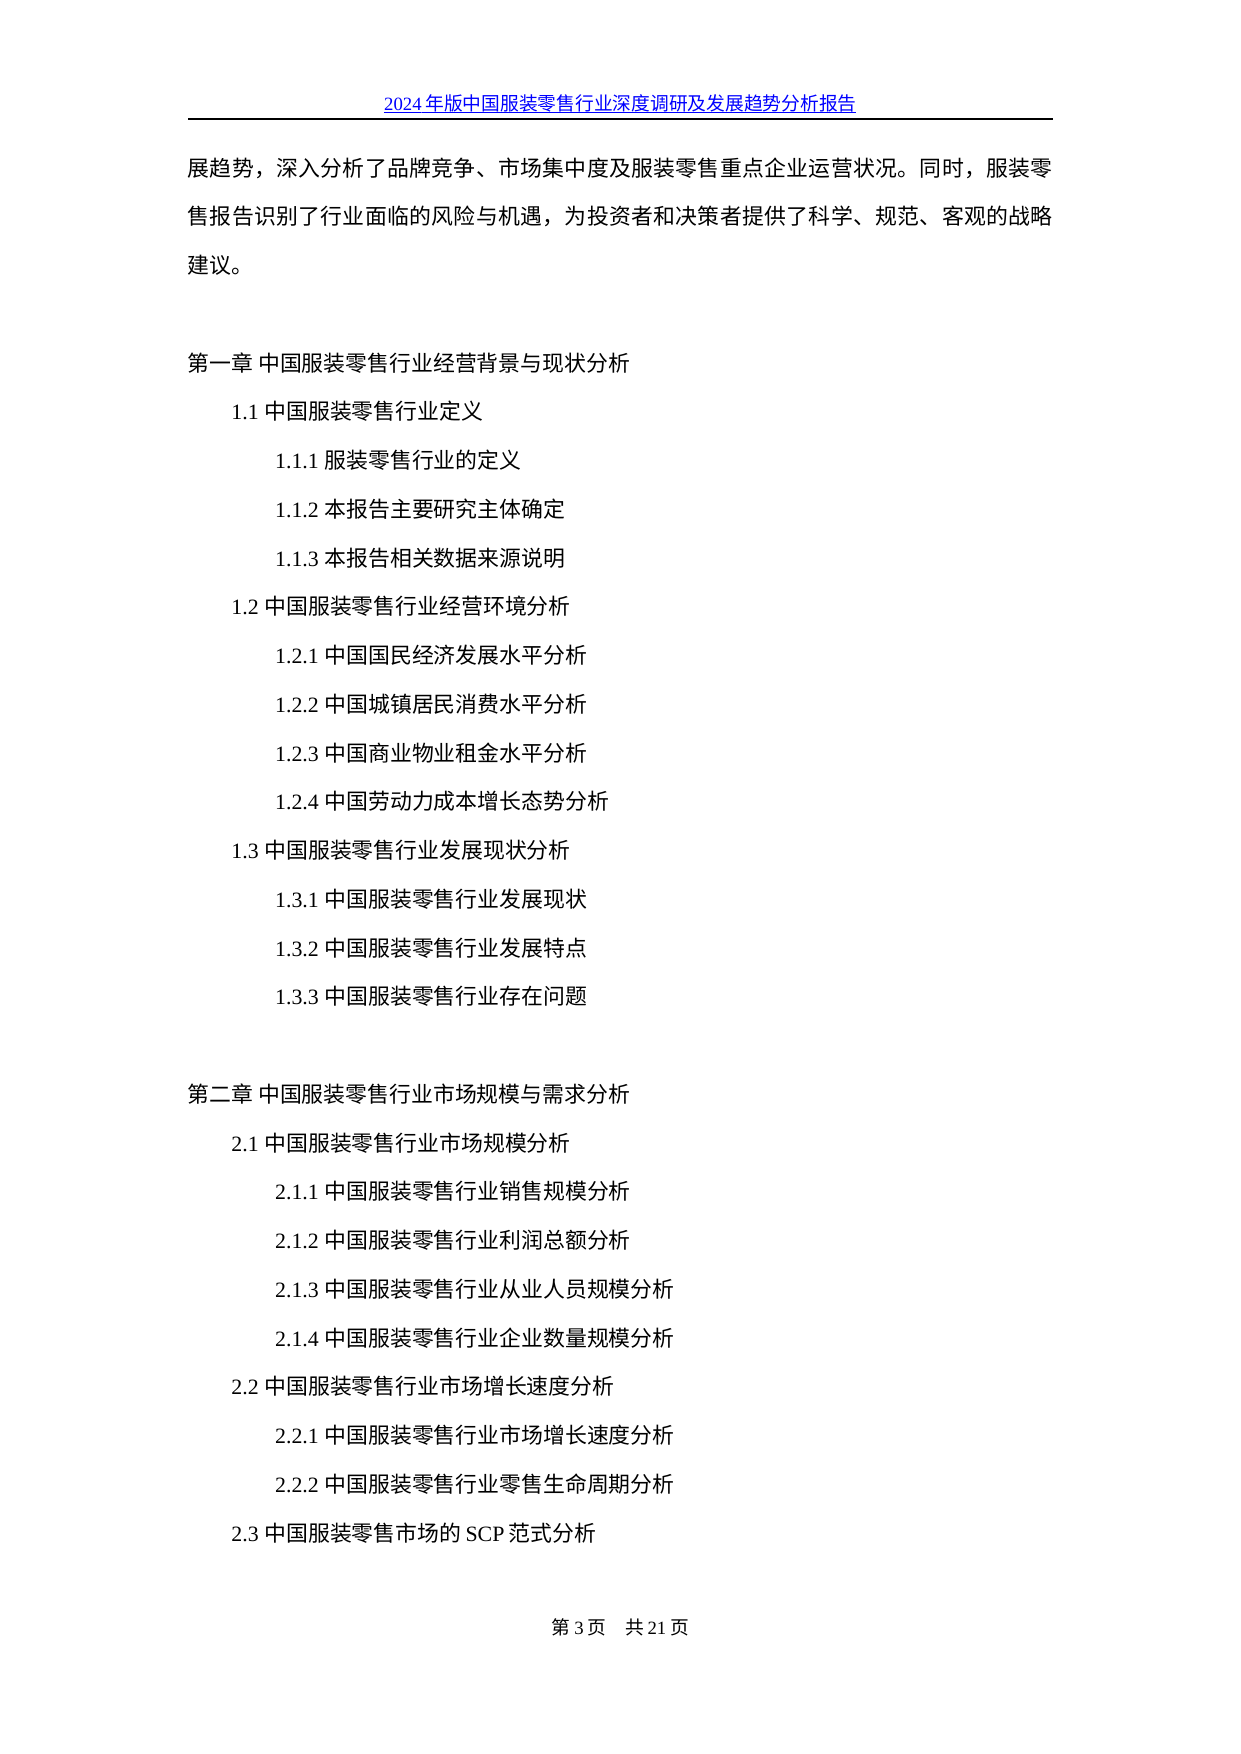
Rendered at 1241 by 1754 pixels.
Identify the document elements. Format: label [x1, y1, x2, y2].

text [187, 150, 1053, 1548]
